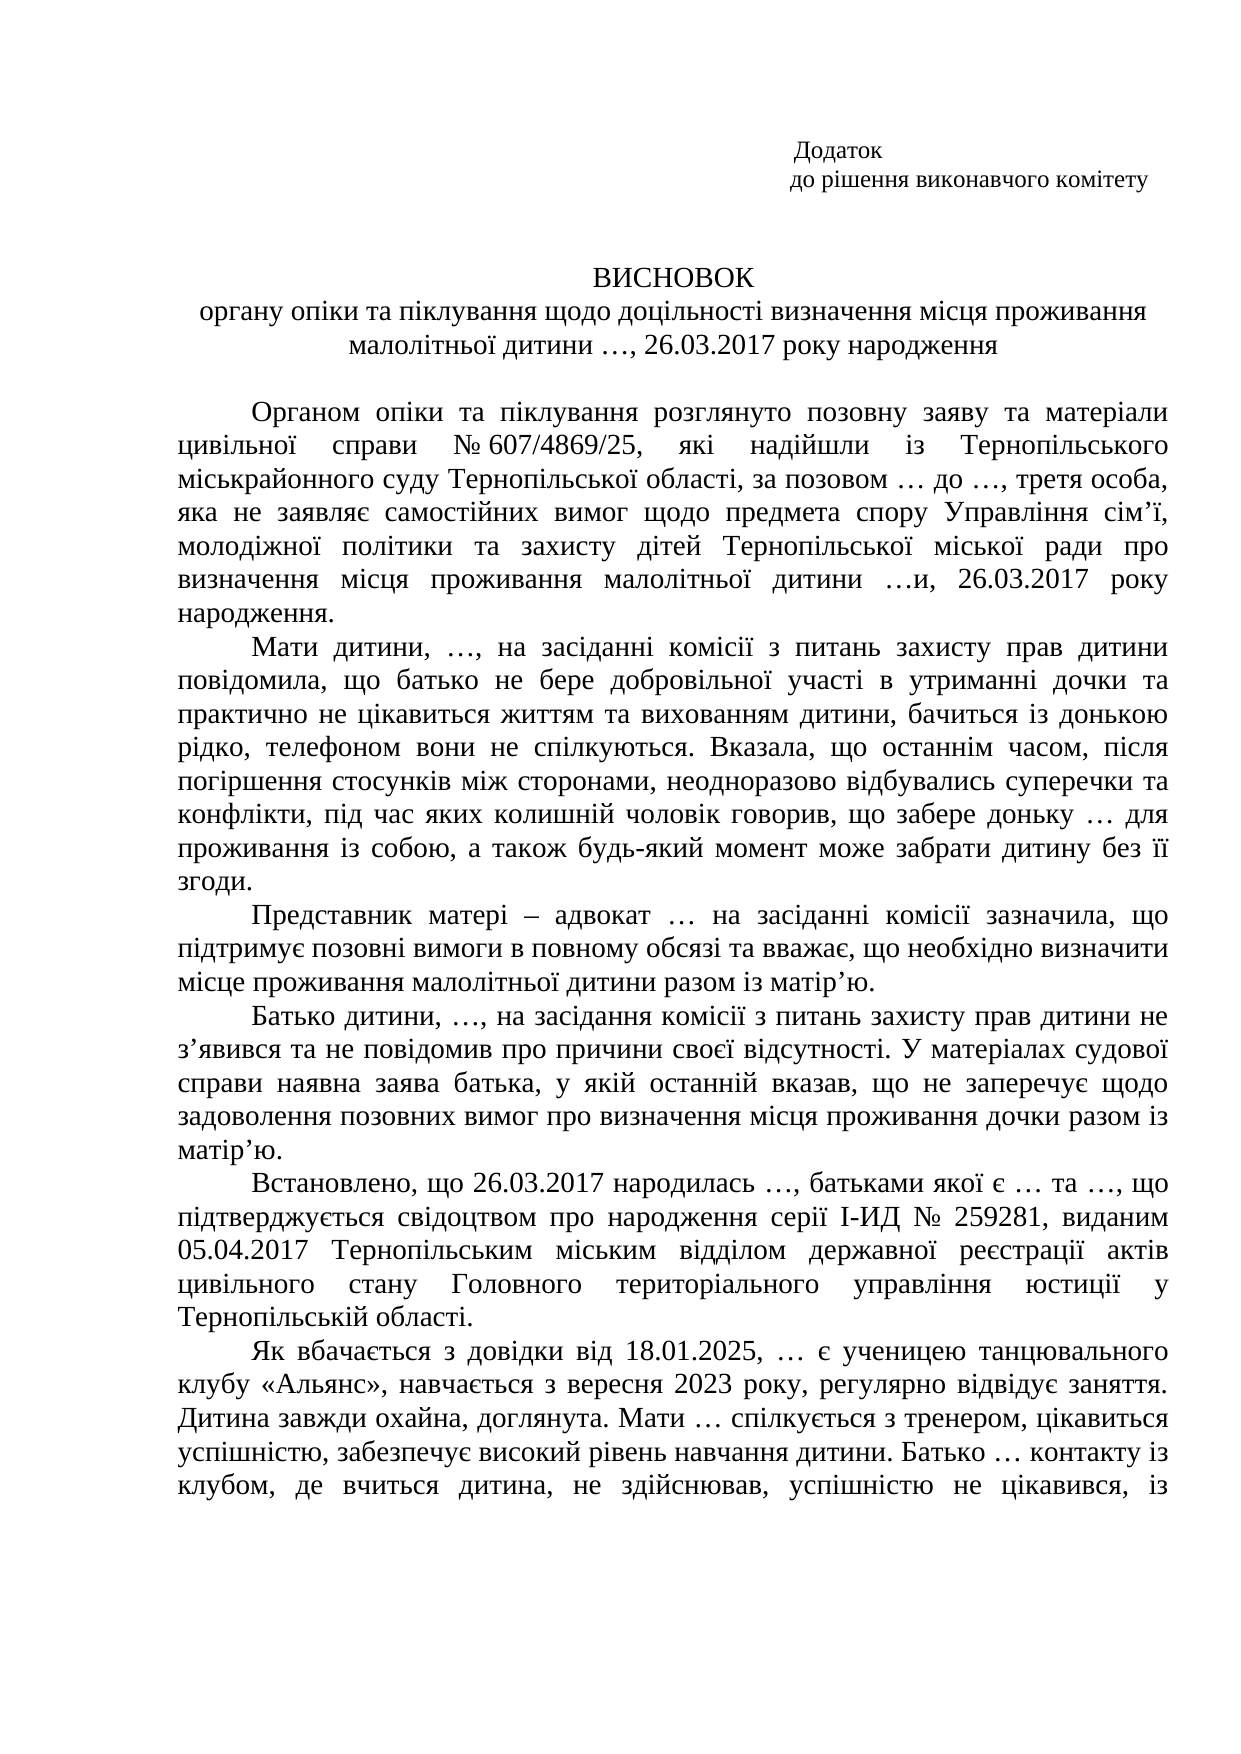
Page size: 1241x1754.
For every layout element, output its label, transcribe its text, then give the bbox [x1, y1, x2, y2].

text ВИСНОВОК [177, 260, 1169, 293]
text Представник матері – адвокат … на засіданні комісії зазначила, що підтримує позовні вимоги в повному обсязі та вважає, що необхідно визначити місце проживання малолітньої дитини разом із матір’ю. [177, 897, 1169, 998]
text Мати дитини, …, на засіданні комісії з питань захисту прав дитини повідомила, що батько не бере добровільної участі в утриманні дочки та практично не цікавиться життям та вихованням дитини, бачиться із донькою рідко, телефоном вони не спілкуються. Вказала, що останнім часом, після погіршення стосунків між сторонами, неодноразово відбувались суперечки та конфлікти, під час яких колишній чоловік говорив, що забере доньку … для проживання із собою, а також будь-який момент може забрати дитину без її згоди. [177, 629, 1169, 897]
text Встановлено, що 26.03.2017 народилась …, батьками якої є … та …, що підтверджується свідоцтвом про народження серії І-ИД № 259281, виданим 05.04.2017 Тернопільським міським відділом державної реєстрації актів цивільного стану Головного територіального управління юстиції у Тернопільській області. [177, 1165, 1169, 1333]
text до рішення виконавчого комітету [177, 164, 1169, 193]
text Органом опіки та піклування розглянуто позовну заяву та матеріали цивільної справи № 607/4869/25, які надійшли із Тернопільського міськрайонного суду Тернопільської області, за позовом … до …, третя особа, яка не заявляє самостійних вимог щодо предмета спору Управління сім’ї, молодіжної політики та захисту дітей Тернопільської міської ради про визначення місця проживання малолітньої дитини …и, 26.03.2017 року народження. [177, 394, 1169, 629]
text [177, 1333, 1169, 1501]
text Додаток [177, 135, 1169, 164]
text органу опіки та піклування щодо доцільності визначення місця проживання малолітньої дитини …, 26.03.2017 року народження [177, 293, 1169, 360]
text Батько дитини, …, на засідання комісії з питань захисту прав дитини не з’явився та не повідомив про причини своєї відсутності. У матеріалах судової справи наявна заява батька, у якій останній вказав, що не заперечує щодо задоволення позовних вимог про визначення місця проживання дочки разом із матір’ю. [177, 998, 1169, 1165]
